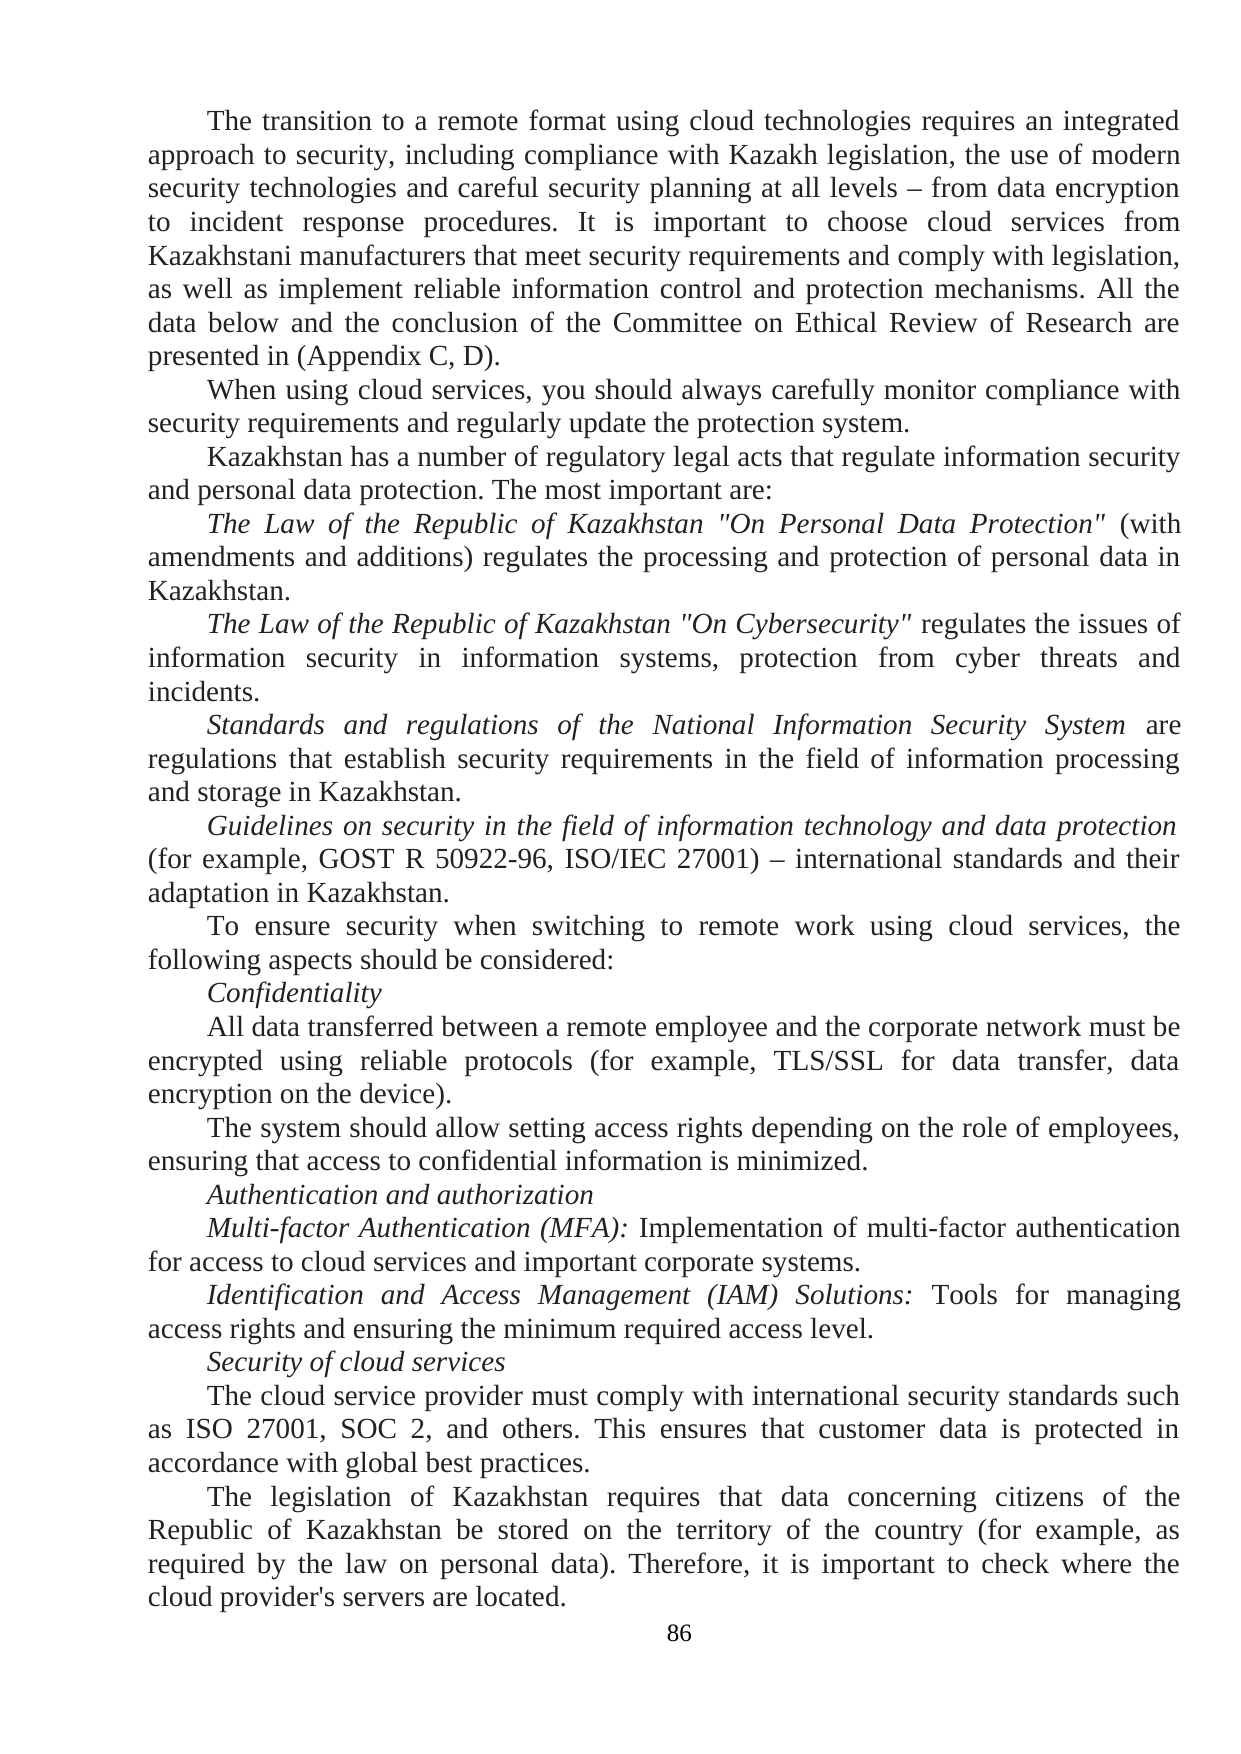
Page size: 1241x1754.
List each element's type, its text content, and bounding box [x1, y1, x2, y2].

text Security of cloud services [148, 1344, 1181, 1378]
text Multi-factor Authentication (MFA): Implementation of multi-factor authentication for access to cloud services and important corporate systems. [148, 1210, 1181, 1277]
text Guidelines on security in the field of information technology and data protection (for example, GOST R 50922-96, ISO/IEC 27001) ‒ international standards and their adaptation in Kazakhstan. [148, 808, 1181, 908]
text Kazakhstan has a number of regulatory legal acts that regulate information security and personal data protection. The most important are: [148, 439, 1181, 506]
text The legislation of Kazakhstan requires that data concerning citizens of the Republic of Kazakhstan be stored on the territory of the country (for example, as required by the law on personal data). Therefore, it is important to check where the cloud provider's servers are located. [148, 1479, 1181, 1613]
text Authentication and authorization [148, 1177, 1181, 1210]
text The cloud service provider must comply with international security standards such as ISO 27001, SOC 2, and others. This ensures that customer data is protected in accordance with global best practices. [148, 1378, 1181, 1479]
text The Law of the Republic of Kazakhstan "On Cybersecurity" regulates the issues of information security in information systems, protection from cyber threats and incidents. [148, 607, 1181, 707]
text The system should allow setting access rights depending on the role of employees, ensuring that access to confidential information is minimized. [148, 1110, 1181, 1177]
text Identification and Access Management (IAM) Solutions: Tools for managing access rights and ensuring the minimum required access level. [148, 1277, 1181, 1344]
text To ensure security when switching to remote work using cloud services, the following aspects should be considered: [148, 908, 1181, 976]
text All data transferred between a remote employee and the corporate network must be encrypted using reliable protocols (for example, TLS/SSL for data transfer, data encryption on the device). [148, 1009, 1181, 1110]
text Standards and regulations of the National Information Security System are regulations that establish security requirements in the field of information processing and storage in Kazakhstan. [148, 707, 1181, 808]
text Confidentiality [148, 976, 1181, 1009]
text When using cloud services, you should always carefully monitor compliance with security requirements and regularly update the protection system. [148, 372, 1181, 439]
text The Law of the Republic of Kazakhstan "On Personal Data Protection" (with amendments and additions) regulates the processing and protection of personal data in Kazakhstan. [148, 506, 1181, 607]
text The transition to a remote format using cloud technologies requires an integrated approach to security, including compliance with Kazakh legislation, the use of modern security technologies and careful security planning at all levels ‒ from data encryption to incident response procedures. It is important to choose cloud services from Kazakhstani manufacturers that meet security requirements and comply with legislation, as well as implement reliable information control and protection mechanisms. All the data below and the conclusion of the Committee on Ethical Review of Research are presented in (Appendix C, D). [148, 103, 1181, 372]
